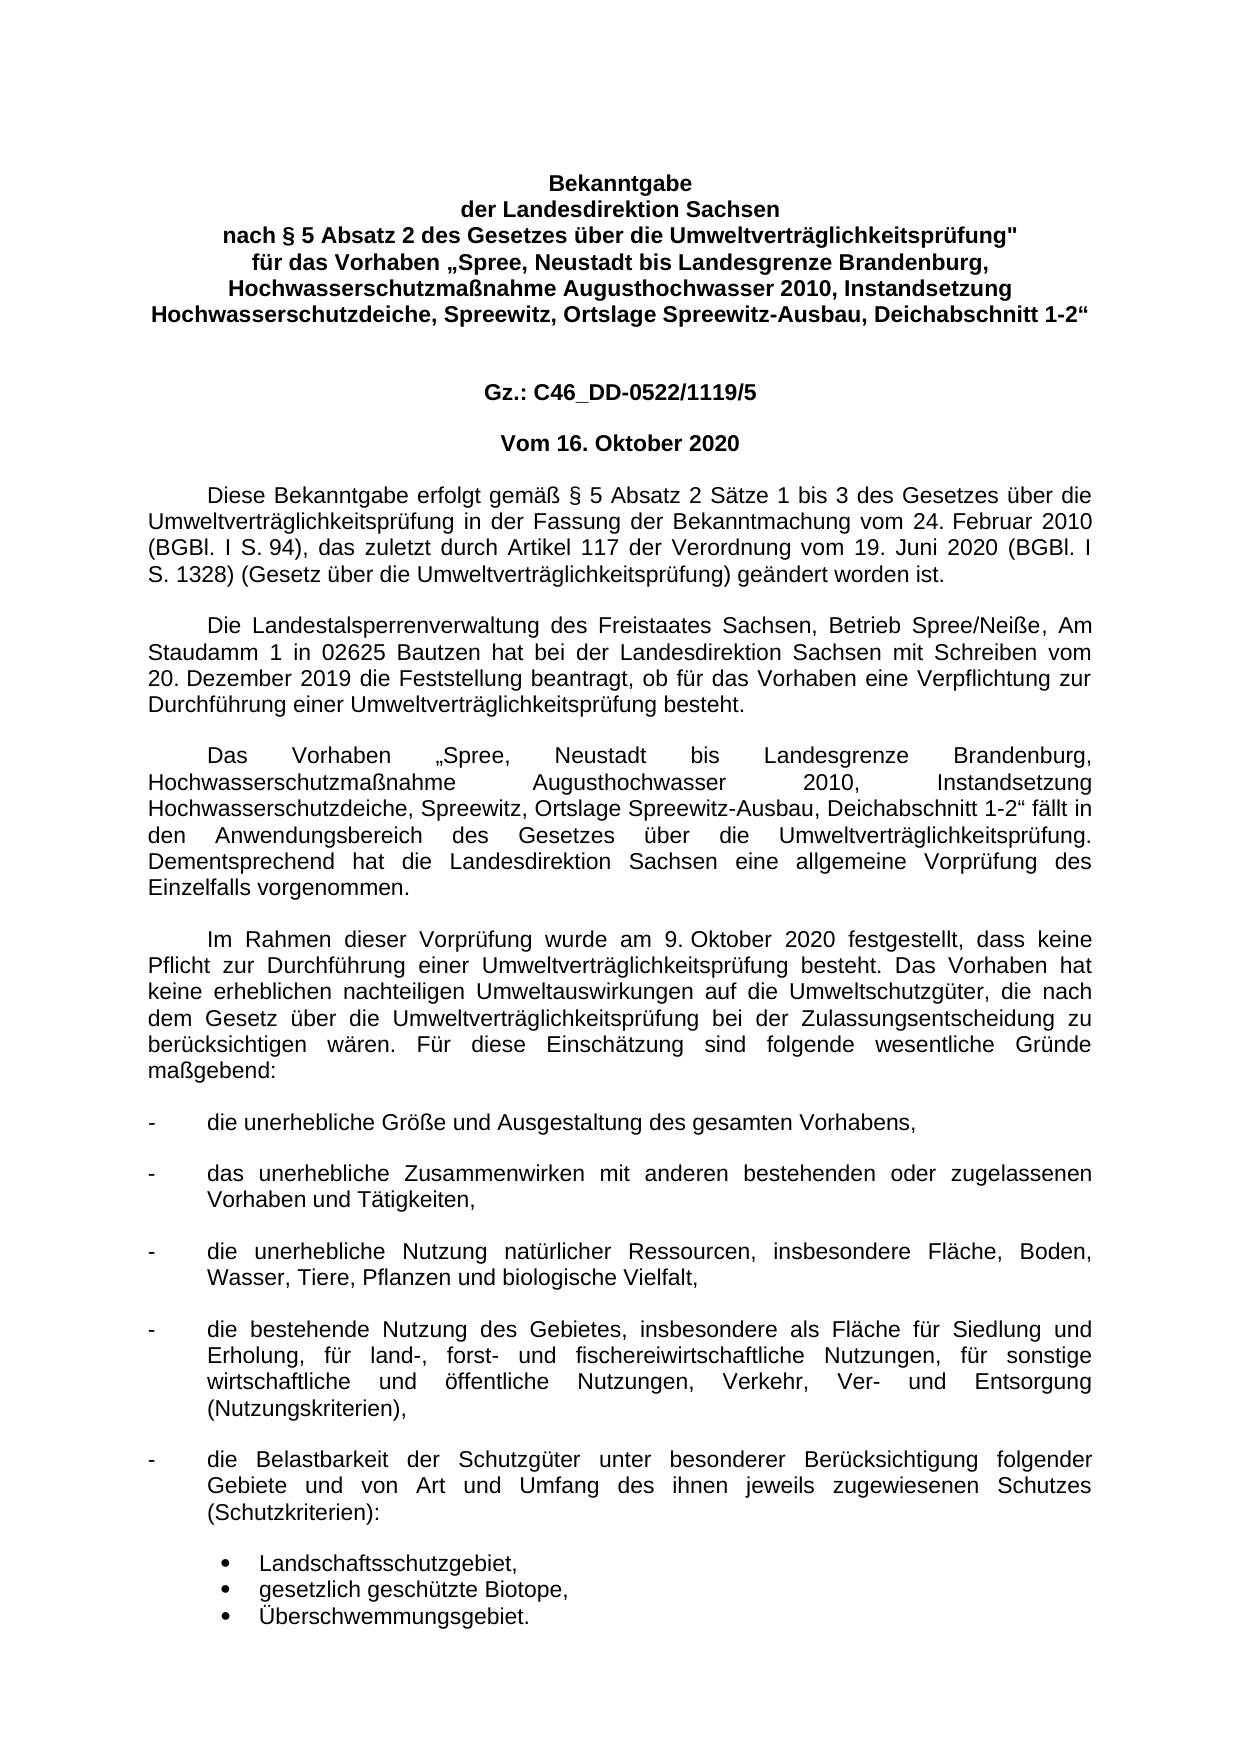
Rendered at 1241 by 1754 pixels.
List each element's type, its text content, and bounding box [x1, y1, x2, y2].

text Vom 16. Oktober 2020 [148, 430, 1092, 457]
text - die unerhebliche Nutzung natürlicher Ressourcen, insbesondere Fläche, Boden, Wasser, Tiere, Pflanzen und biologische Vielfalt, [148, 1238, 1092, 1291]
text - die Belastbarkeit der Schutzgüter unter besonderer Berücksichtigung folgender Gebiete und von Art und Umfang des ihnen jeweils zugewiesenen Schutzes (Schutzkriterien): [148, 1446, 1092, 1525]
text für das Vorhaben „Spree, Neustadt bis Landesgrenze Brandenburg, Hochwasserschutzmaßnahme Augusthochwasser 2010, Instandsetzung Hochwasserschutzdeiche, Spreewitz, Ortslage Spreewitz-Ausbau, Deichabschnitt 1-2“ [148, 248, 1092, 328]
text Bekanntgabe [148, 169, 1092, 196]
text der Landesdirektion Sachsen [148, 196, 1092, 222]
text - das unerhebliche Zusammenwirken mit anderen bestehenden oder zugelassenen Vorhaben und Tätigkeiten, [148, 1160, 1092, 1213]
text Die Landestalsperrenverwaltung des Freistaates Sachsen, Betrieb Spree/Neiße, Am Staudamm 1 in 02625 Bautzen hat bei der Landesdirektion Sachsen mit Schreiben vom 20. Dezember 2019 die Feststellung beantragt, ob für das Vorhaben eine Verpflichtung zur Durchführung einer Umweltverträglichkeitsprüfung besteht. [148, 612, 1092, 717]
list Landschaftsschutzgebiet, [221, 1550, 1092, 1576]
text Gz.: C46_DD-0522/1119/5 [148, 379, 1092, 405]
list gesetzlich geschützte Biotope, [221, 1576, 1092, 1603]
text - die bestehende Nutzung des Gebietes, insbesondere als Fläche für Siedlung und Erholung, für land-, forst- und fischereiwirtschaftliche Nutzungen, für sonstige wirtschaftliche und öffentliche Nutzungen, Verkehr, Ver- und Entsorgung (Nutzungskriterien), [148, 1316, 1092, 1421]
text - die unerhebliche Größe und Ausgestaltung des gesamten Vorhabens, [148, 1109, 1092, 1135]
text Im Rahmen dieser Vorprüfung wurde am 9. Oktober 2020 festgestellt, dass keine Pflicht zur Durchführung einer Umweltverträglichkeitsprüfung besteht. Das Vorhaben hat keine erheblichen nachteiligen Umweltauswirkungen auf die Umweltschutzgüter, die nach dem Gesetz über die Umweltverträglichkeitsprüfung bei der Zulassungsentscheidung zu berücksichtigen wären. Für diese Einschätzung sind folgende wesentliche Gründe maßgebend: [148, 926, 1092, 1084]
list Überschwemmungsgebiet. [222, 1603, 1092, 1629]
text Das Vorhaben „Spree, Neustadt bis Landesgrenze Brandenburg, Hochwasserschutzmaßnahme Augusthochwasser 2010, Instandsetzung Hochwasserschutzdeiche, Spreewitz, Ortslage Spreewitz-Ausbau, Deichabschnitt 1-2“ fällt in den Anwendungsbereich des Gesetzes über die Umweltverträglichkeitsprüfung. Dementsprechend hat die Landesdirektion Sachsen eine allgemeine Vorprüfung des Einzelfalls vorgenommen. [148, 742, 1092, 901]
text nach § 5 Absatz 2 des Gesetzes über die Umweltverträglichkeitsprüfung" [148, 222, 1092, 248]
text Diese Bekanntgabe erfolgt gemäß § 5 Absatz 2 Sätze 1 bis 3 des Gesetzes über die Umweltverträglichkeitsprüfung in der Fassung der Bekanntmachung vom 24. Februar 2010 (BGBl. I S. 94), das zuletzt durch Artikel 117 der Verordnung vom 19. Juni 2020 (BGBl. I S. 1328) (Gesetz über die Umweltverträglichkeitsprüfung) geändert worden ist. [148, 482, 1092, 587]
